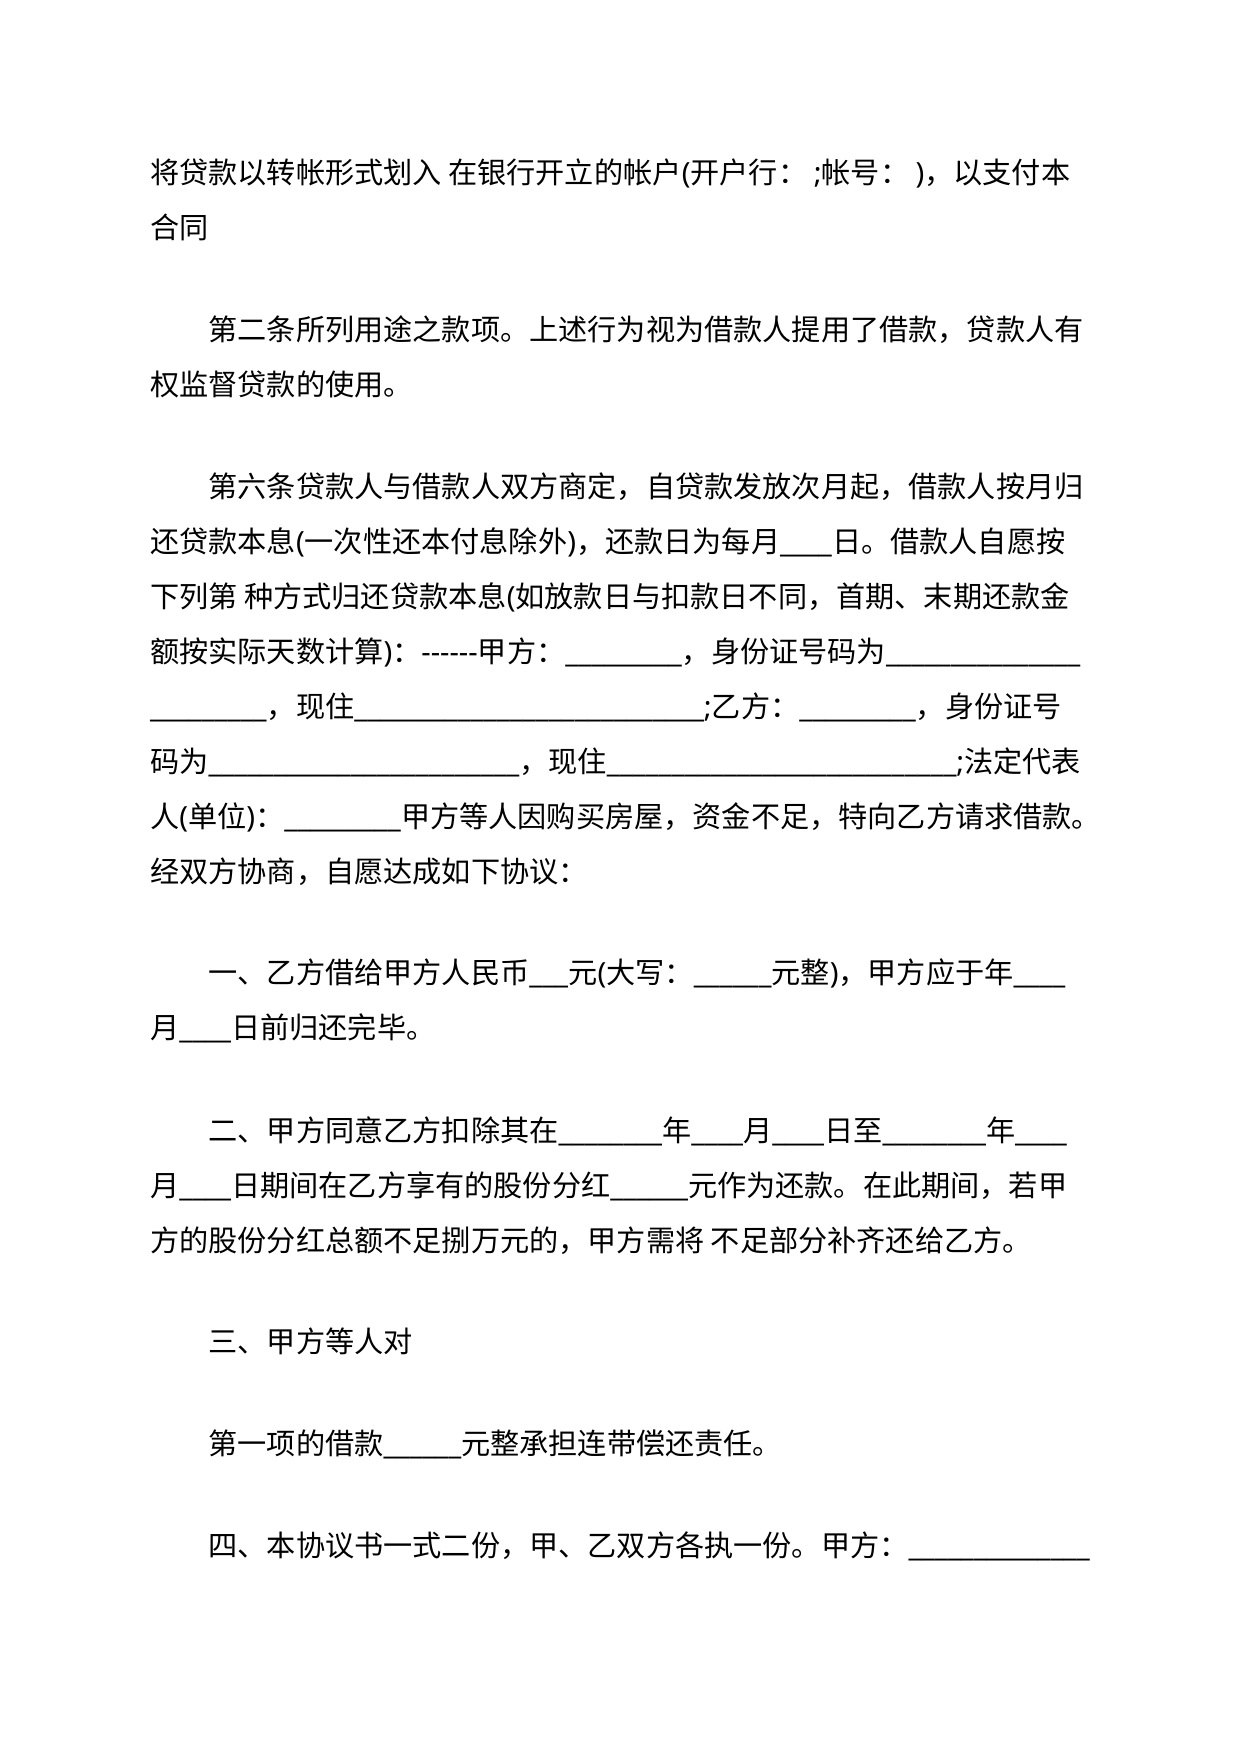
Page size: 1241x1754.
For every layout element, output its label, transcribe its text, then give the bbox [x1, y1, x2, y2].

text 二、甲方同意乙方扣除其在________年____月____日至________年____月____日期间在乙方享有的股份分红______元作为还款。在此期间，若甲方的股份分红总额不足捌万元的，甲方需将 不足部分补齐还给乙方。 [150, 1107, 1090, 1259]
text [150, 1523, 1090, 1565]
text 一、乙方借给甲方人民币___元(大写：______元整)，甲方应于年____月____日前归还完毕。 [150, 950, 1090, 1047]
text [150, 150, 1090, 247]
text 三、甲方等人对 [150, 1319, 1090, 1361]
text 第六条贷款人与借款人双方商定，自贷款发放次月起，借款人按月归还贷款本息(一次性还本付息除外)，还款日为每月____日。借款人自愿按下列第 种方式归还贷款本息(如放款日与扣款日不同，首期、末期还款金额按实际天数计算)：------甲方：_________，身份证号码为________________________，现住___________________________;乙方：_________，身份证号码为________________________，现住___________________________;法定代表人(单位)：_________甲方等人因购买房屋，资金不足，特向乙方请求借款。经双方协商，自愿达成如下协议： [150, 463, 1090, 891]
text 第二条所列用途之款项。上述行为视为借款人提用了借款，贷款人有权监督贷款的使用。 [150, 307, 1090, 404]
text 第一项的借款______元整承担连带偿还责任。 [150, 1421, 1090, 1463]
